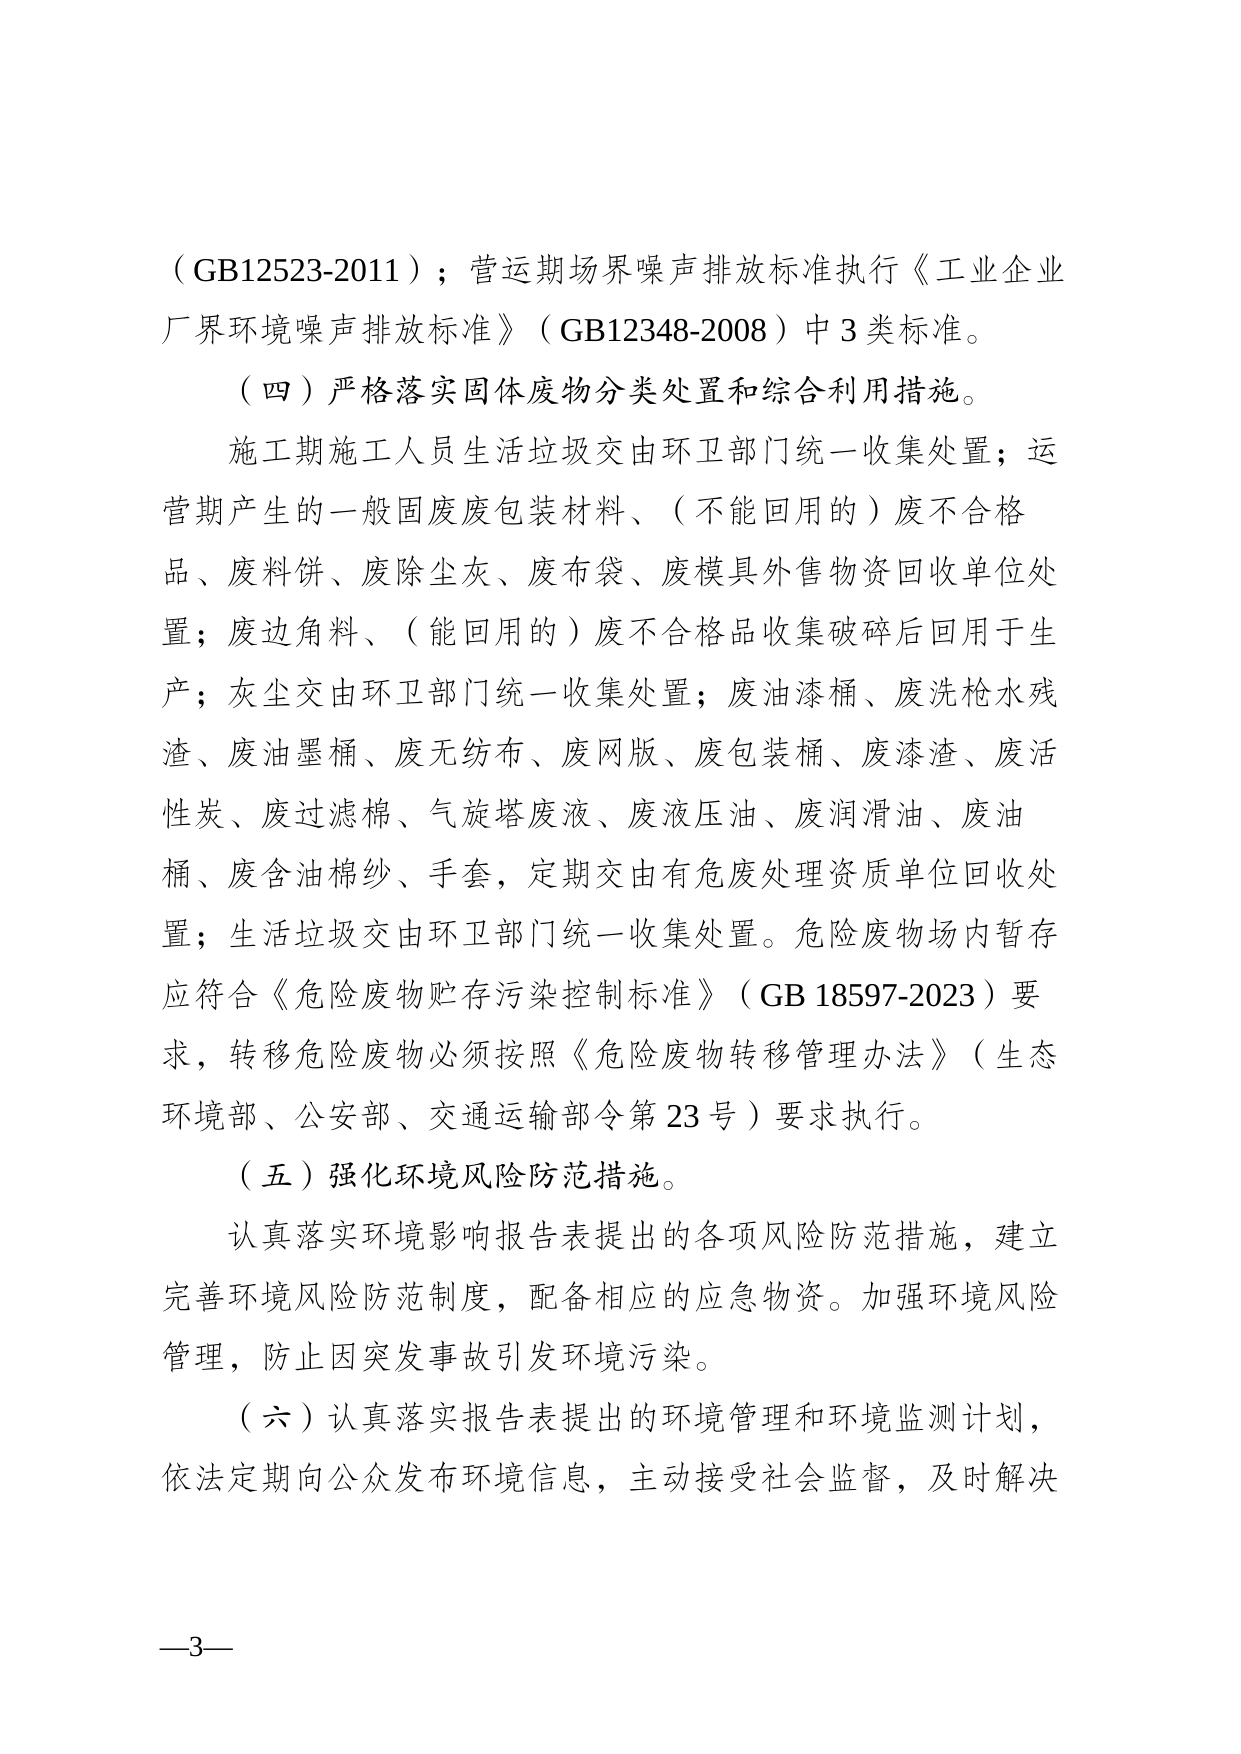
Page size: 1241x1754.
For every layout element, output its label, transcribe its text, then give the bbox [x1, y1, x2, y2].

text （五）强化环境风险防范措施。 [159, 1139, 1081, 1199]
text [159, 1381, 1081, 1502]
text 认真落实环境影响报告表提出的各项风险防范措施，建立完善环境风险防范制度，配备相应的应急物资。加强环境风险管理，防止因突发事故引发环境污染。 [159, 1199, 1081, 1381]
text 施工期施工人员生活垃圾交由环卫部门统一收集处置；运营期产生的一般固废废包装材料、（不能回用的）废不合格品、废料饼、废除尘灰、废布袋、废模具外售物资回收单位处置；废边角料、（能回用的）废不合格品收集破碎后回用于生产；灰尘交由环卫部门统一收集处置；废油漆桶、废洗枪水残渣、废油墨桶、废无纺布、废网版、废包装桶、废漆渣、废活性炭、废过滤棉、气旋塔废液、废液压油、废润滑油、废油桶、废含油棉纱、手套，定期交由有危废处理资质单位回收处置；生活垃圾交由环卫部门统一收集处置。危险废物场内暂存应符合《危险废物贮存污染控制标准》（GB 18597-2023）要求，转移危险废物必须按照《危险废物转移管理办法》（生态环境部、公安部、交通运输部令第23号）要求执行。 [159, 414, 1081, 1139]
text （四）严格落实固体废物分类处置和综合利用措施。 [159, 354, 1081, 414]
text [159, 233, 1081, 354]
